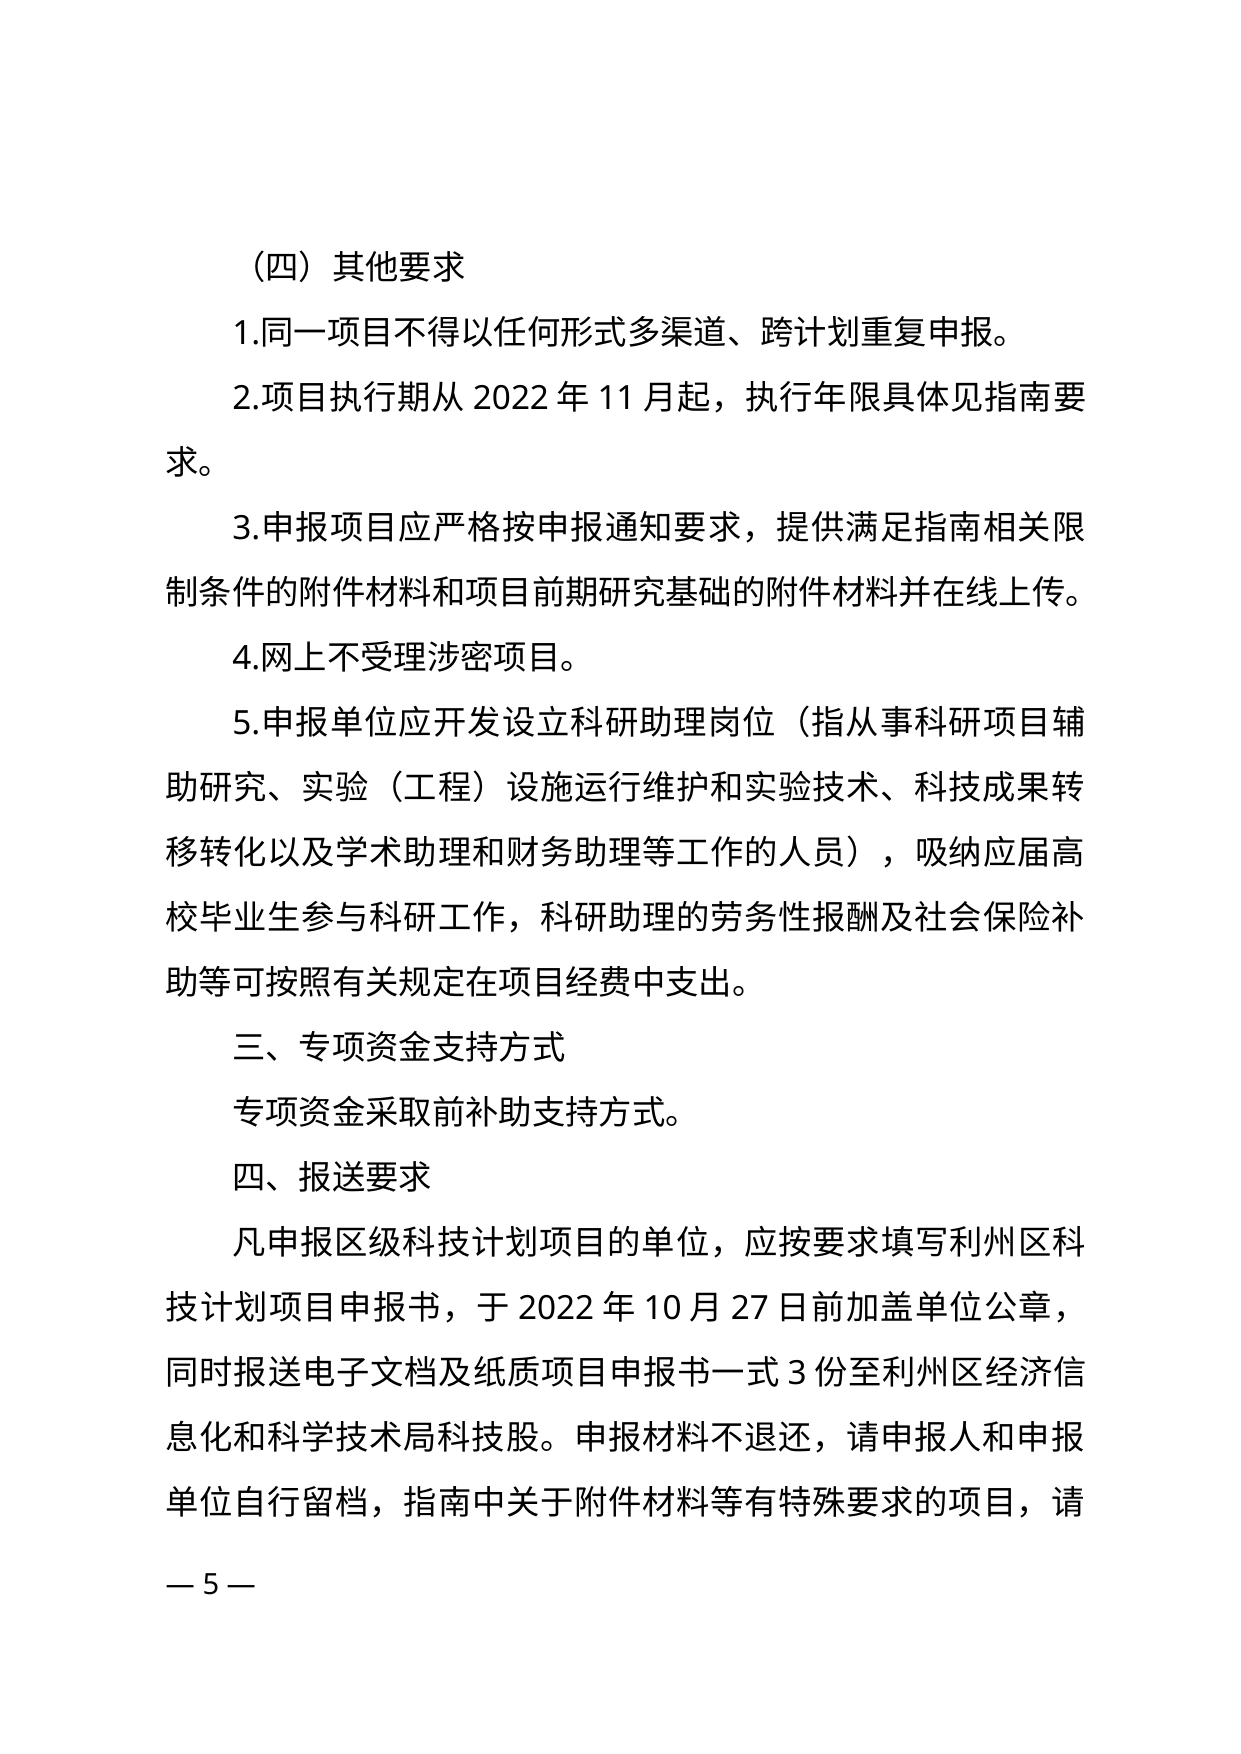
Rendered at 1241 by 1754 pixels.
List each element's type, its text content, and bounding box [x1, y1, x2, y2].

text 5.申报单位应开发设立科研助理岗位（指从事科研项目辅助研究、实验（工程）设施运行维护和实验技术、科技成果转移转化以及学术助理和财务助理等工作的人员），吸纳应届高校毕业生参与科研工作，科研助理的劳务性报酬及社会保险补助等可按照有关规定在项目经费中支出。 [165, 688, 1087, 1013]
text 2.项目执行期从2022年11月起，执行年限具体见指南要求。 [165, 363, 1087, 493]
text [165, 1208, 1087, 1533]
text 四、报送要求 [165, 1143, 1087, 1208]
text 专项资金采取前补助支持方式。 [165, 1078, 1087, 1143]
text 3.申报项目应严格按申报通知要求，提供满足指南相关限制条件的附件材料和项目前期研究基础的附件材料并在线上传。 [165, 493, 1087, 623]
text 三、专项资金支持方式 [165, 1013, 1087, 1078]
text 1.同一项目不得以任何形式多渠道、跨计划重复申报。 [165, 298, 1087, 363]
text （四）其他要求 [165, 233, 1087, 298]
text 4.网上不受理涉密项目。 [165, 623, 1087, 688]
